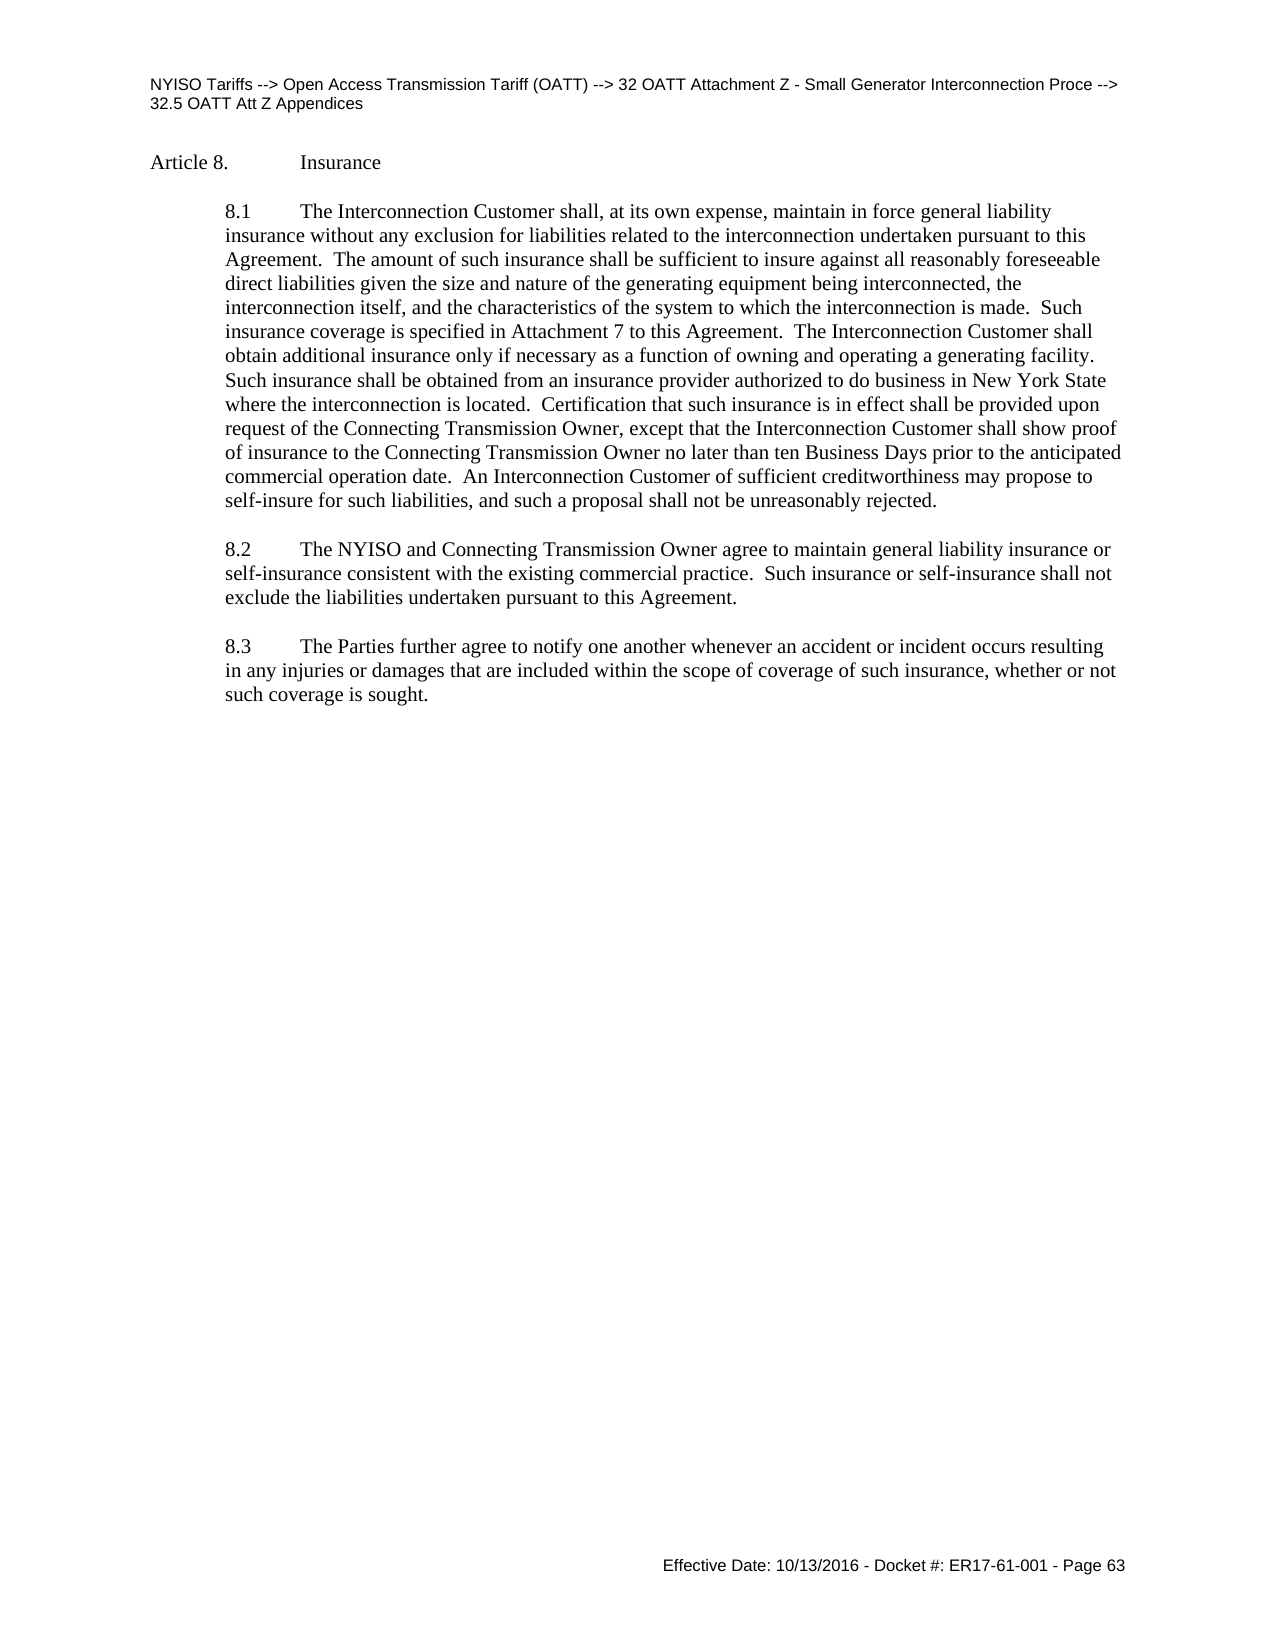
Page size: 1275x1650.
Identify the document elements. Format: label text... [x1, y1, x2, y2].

text 8.2 The NYISO and Connecting Transmission Owner agree to maintain general liability insurance or self-insurance consistent with the existing commercial practice. Such insurance or self-insurance shall not exclude the liabilities undertaken pursuant to this Agreement. [225, 537, 1125, 609]
text Article 8. Insurance [150, 150, 1125, 174]
text 8.3 The Parties further agree to notify one another whenever an accident or incident occurs resulting in any injuries or damages that are included within the scope of coverage of such insurance, whether or not such coverage is sought. [225, 634, 1125, 706]
text 8.1 The Interconnection Customer shall, at its own expense, maintain in force general liability insurance without any exclusion for liabilities related to the interconnection undertaken pursuant to this Agreement. The amount of such insurance shall be sufficient to insure against all reasonably foreseeable direct liabilities given the size and nature of the generating equipment being interconnected, the interconnection itself, and the characteristics of the system to which the interconnection is made. Such insurance coverage is specified in Attachment 7 to this Agreement. The Interconnection Customer shall obtain additional insurance only if necessary as a function of owning and operating a generating facility. Such insurance shall be obtained from an insurance provider authorized to do business in New York State where the interconnection is located. Certification that such insurance is in effect shall be provided upon request of the Connecting Transmission Owner, except that the Interconnection Customer shall show proof of insurance to the Connecting Transmission Owner no later than ten Business Days prior to the anticipated commercial operation date. An Interconnection Customer of sufficient creditworthiness may propose to self-insure for such liabilities, and such a proposal shall not be unreasonably rejected. [225, 199, 1125, 512]
